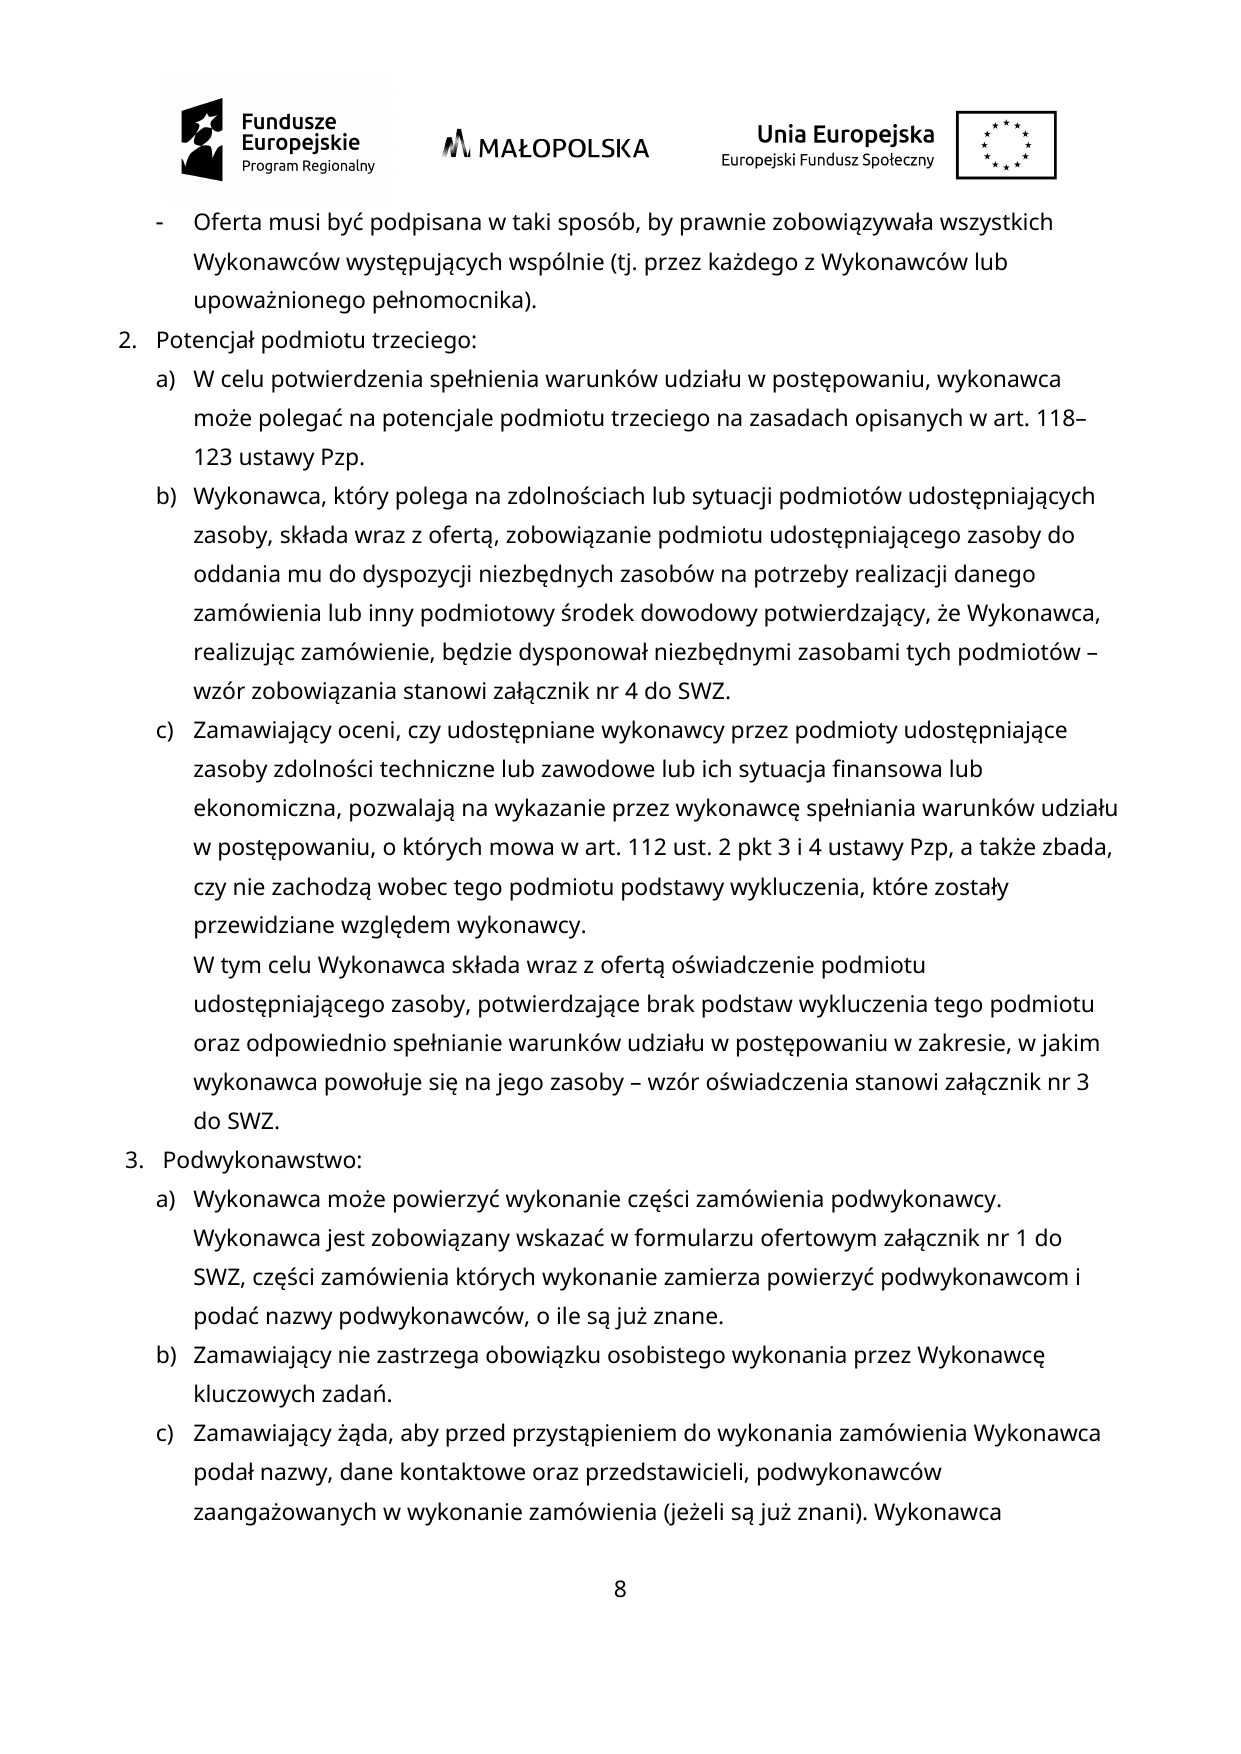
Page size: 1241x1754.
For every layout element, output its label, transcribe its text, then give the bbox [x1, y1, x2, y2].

picture [161, 77, 1079, 202]
list Oferta musi być podpisana w taki sposób, by prawnie zobowiązywała wszystkich Wykonawców występujących wspólnie (tj. przez każdego z Wykonawców lub upoważnionego pełnomocnika). [156, 206, 1122, 316]
list Potencjał podmiotu trzeciego: [118, 323, 1122, 355]
list W tym celu Wykonawca składa wraz z ofertą oświadczenie podmiotu udostępniającego zasoby, potwierdzające brak podstaw wykluczenia tego podmiotu oraz odpowiednio spełnianie warunków udziału w postępowaniu w zakresie, w jakim wykonawca powołuje się na jego zasoby – wzór oświadczenia stanowi załącznik nr 3 do SWZ. [193, 948, 1122, 1136]
list Wykonawca, który polega na zdolnościach lub sytuacji podmiotów udostępniających zasoby, składa wraz z ofertą, zobowiązanie podmiotu udostępniającego zasoby do oddania mu do dyspozycji niezbędnych zasobów na potrzeby realizacji danego zamówienia lub inny podmiotowy środek dowodowy potwierdzający, że Wykonawca, realizując zamówienie, będzie dysponował niezbędnymi zasobami tych podmiotów – wzór zobowiązania stanowi załącznik nr 4 do SWZ. [156, 480, 1122, 706]
list Podwykonawstwo: [125, 1144, 1122, 1175]
list Zamawiający nie zastrzega obowiązku osobistego wykonania przez Wykonawcę kluczowych zadań. [156, 1339, 1122, 1409]
list Wykonawca może powierzyć wykonanie części zamówienia podwykonawcy. Wykonawca jest zobowiązany wskazać w formularzu ofertowym załącznik nr 1 do SWZ, części zamówienia których wykonanie zamierza powierzyć podwykonawcom i podać nazwy podwykonawców, o ile są już znane. [156, 1183, 1122, 1331]
list W celu potwierdzenia spełnienia warunków udziału w postępowaniu, wykonawca może polegać na potencjale podmiotu trzeciego na zasadach opisanych w art. 118–123 ustawy Pzp. [156, 363, 1122, 472]
list Zamawiający oceni, czy udostępniane wykonawcy przez podmioty udostępniające zasoby zdolności techniczne lub zawodowe lub ich sytuacja finansowa lub ekonomiczna, pozwalają na wykazanie przez wykonawcę spełniania warunków udziału w postępowaniu, o których mowa w art. 112 ust. 2 pkt 3 i 4 ustawy Pzp, a także zbada, czy nie zachodzą wobec tego podmiotu podstawy wykluczenia, które zostały przewidziane względem wykonawcy. [156, 714, 1122, 941]
